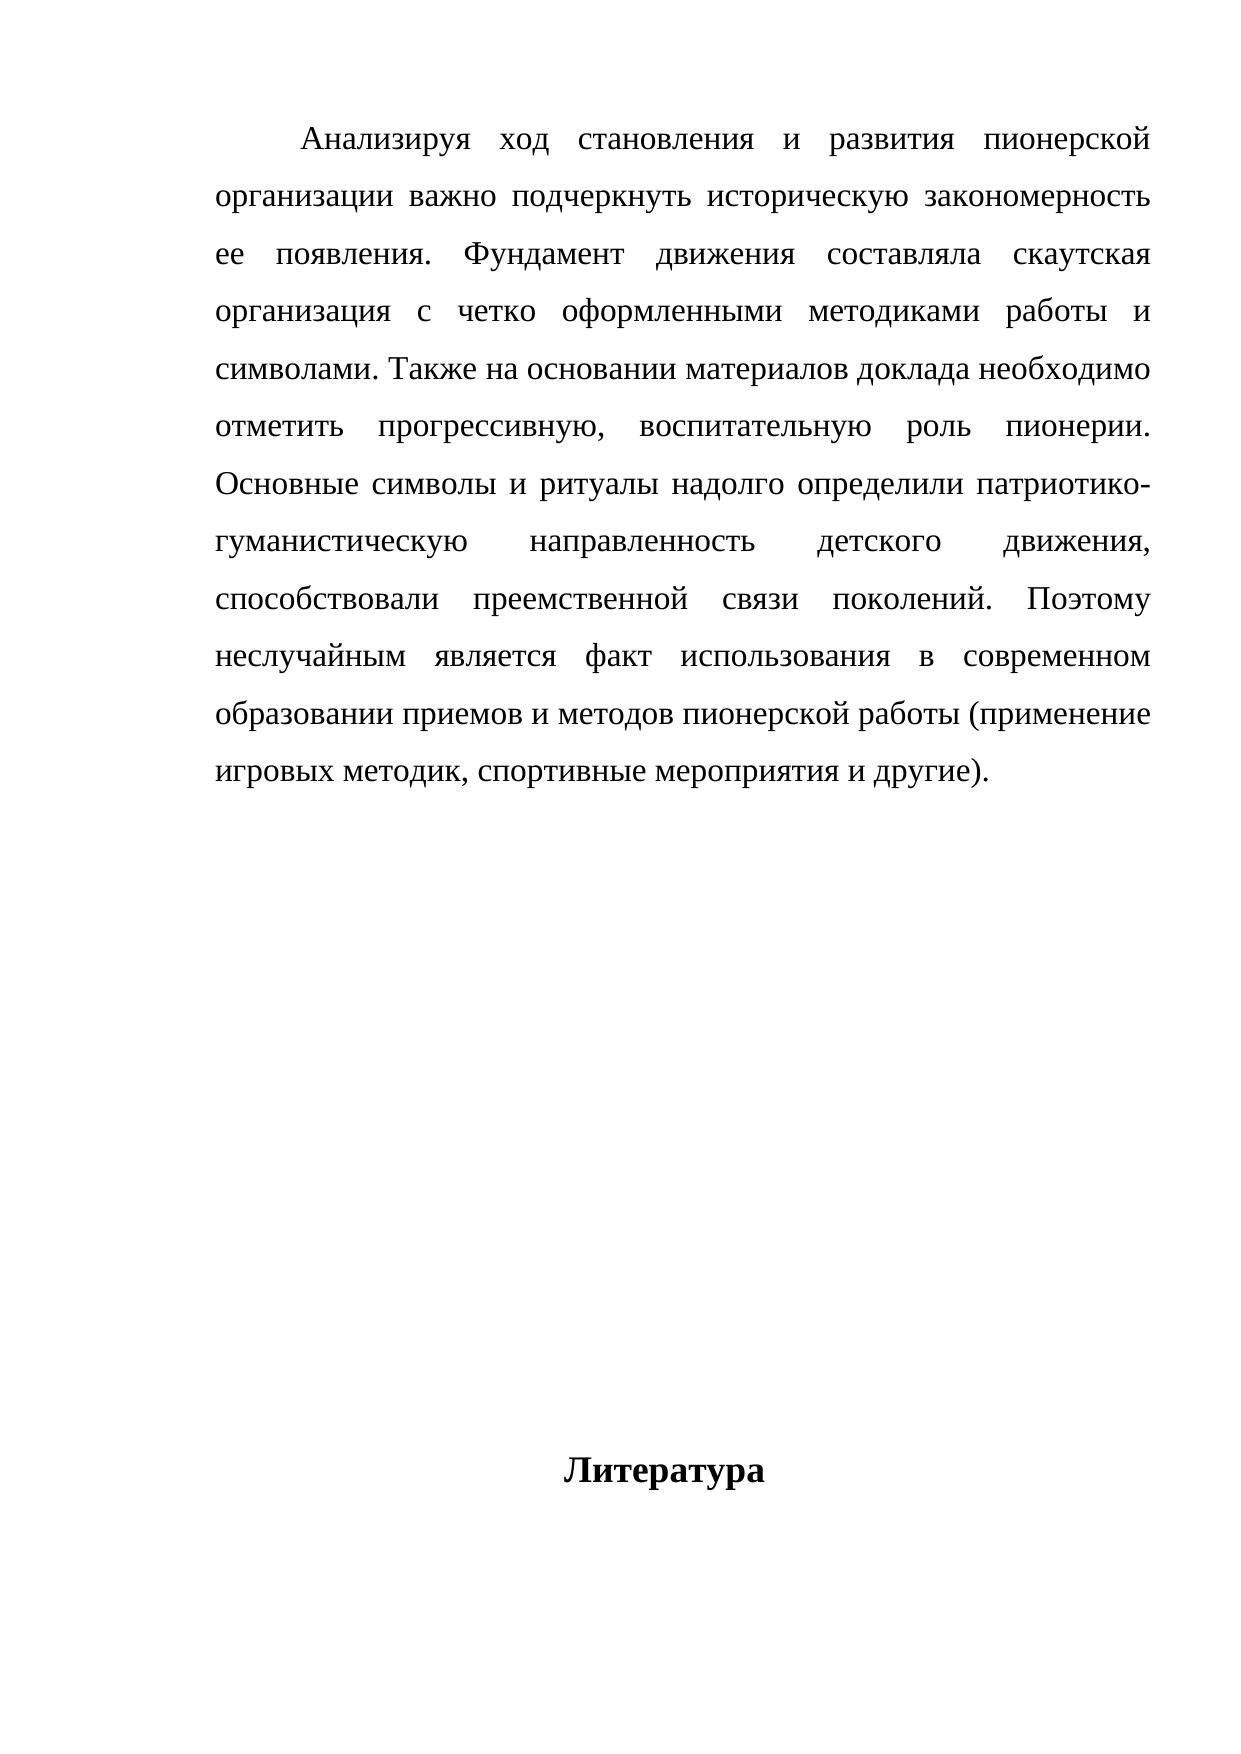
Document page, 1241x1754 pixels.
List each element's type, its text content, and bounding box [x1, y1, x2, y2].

text Анализируя ход становления и развития пионерской организации важно подчеркнуть историческую закономерность ее появления. Фундамент движения составляла скаутская организация с четко оформленными методиками работы и символами. Также на основании материалов доклада необходимо отметить прогрессивную, воспитательную роль пионерии. Основные символы и ритуалы надолго определили патриотико-гуманистическую направленность детского движения, способствовали преемственной связи поколений. Поэтому неслучайным является факт использования в современном образовании приемов и методов пионерской работы (применение игровых методик, спортивные мероприятия и другие). [215, 118, 1152, 789]
text Литература [177, 1447, 1152, 1490]
